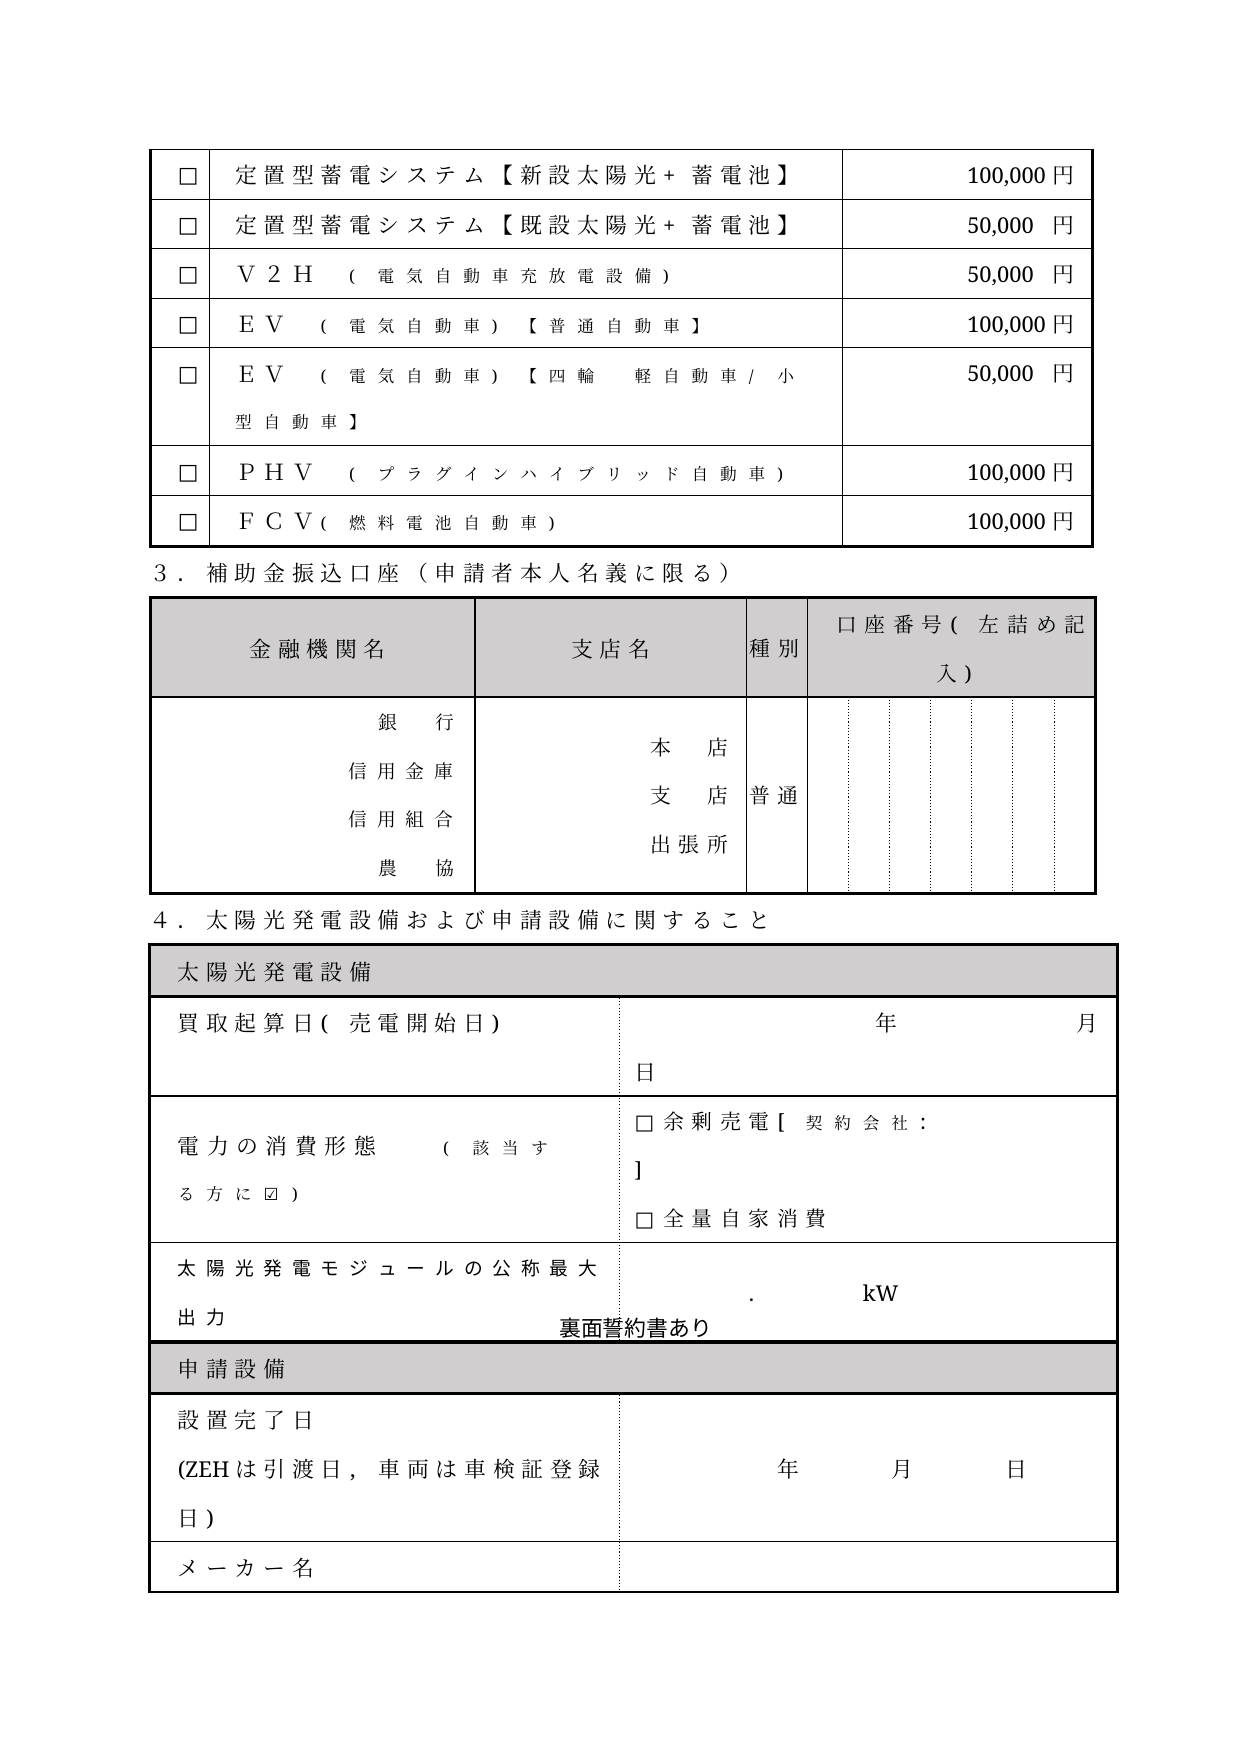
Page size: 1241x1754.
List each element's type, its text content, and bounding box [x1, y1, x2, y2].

table_cell □ [152, 348, 209, 445]
table_header 支店名 [476, 599, 746, 696]
table_cell [849, 698, 889, 892]
table_cell ＰＨＶ (プラグインハイブリッド自動車) [210, 446, 842, 495]
table_header 種別 [747, 599, 807, 696]
table_cell □ [152, 299, 209, 347]
table_cell 50,000円 [843, 249, 1091, 298]
table_cell [972, 698, 1013, 892]
table_cell [1054, 698, 1094, 892]
table_cell □ [152, 446, 209, 495]
table_cell 年 月 日 [619, 998, 1116, 1095]
table_cell メーカー名 [151, 1542, 619, 1591]
table_cell 50,000円 [843, 200, 1091, 248]
table_cell □ [152, 150, 209, 198]
table_cell □ [152, 249, 209, 298]
table_header 口座番号(左詰め記入) [808, 599, 1094, 696]
table_cell 100,000円 [843, 496, 1091, 544]
table_cell 100,000円 [843, 446, 1091, 495]
table_cell ＥＶ (電気自動車)【普通自動車】 [210, 299, 842, 347]
table_cell [619, 1542, 1116, 1591]
table_header 太陽光発電設備 [151, 946, 1116, 995]
text ３.補助金振込口座（申請者本人名義に限る） [149, 548, 1091, 596]
table_cell 設置完了日 (ZEHは引渡日,車両は車検証登録日) [151, 1395, 619, 1541]
table_cell 定置型蓄電システム【新設太陽光+蓄電池】 [210, 150, 842, 198]
table_cell 申請設備 [151, 1344, 1116, 1392]
table_cell Ｖ２Ｈ (電気自動車充放電設備) [210, 249, 842, 298]
table_cell 電力の消費形態 (該当する方に☑) [151, 1097, 619, 1242]
table_cell [1013, 698, 1054, 892]
table_cell 買取起算日(売電開始日) [151, 998, 619, 1095]
table_cell ＥＶ (電気自動車)【四輪 軽自動車/小型自動車】 [210, 348, 842, 445]
text ４.太陽光発電設備および申請設備に関すること [149, 895, 1091, 943]
table_cell 100,000円 [843, 150, 1091, 198]
table_cell 太陽光発電モジュールの公称最大出力 [151, 1243, 619, 1340]
table_cell ＦＣＶ(燃料電池自動車) [210, 496, 842, 544]
table_cell 50,000円 [843, 348, 1091, 445]
table_cell □ [152, 200, 209, 248]
table_cell □ [152, 496, 209, 544]
table_cell [931, 698, 972, 892]
table_cell [808, 698, 848, 892]
table_cell □ 余剰売電[契約会社: ] □ 全量自家消費 [619, 1097, 1116, 1242]
table_cell 100,000円 [843, 299, 1091, 347]
table_cell 年 月 日 [619, 1395, 1116, 1541]
table_cell 本 店 支 店 出張所 [476, 698, 746, 892]
table_header 金融機関名 [152, 599, 474, 696]
table_cell 銀 行 信用金庫 信用組合 農 協 [152, 698, 474, 892]
table_cell 定置型蓄電システム【既設太陽光+蓄電池】 [210, 200, 842, 248]
table_cell 普通 [747, 698, 807, 892]
table_cell ． kW [619, 1243, 1116, 1340]
table_cell [890, 698, 931, 892]
